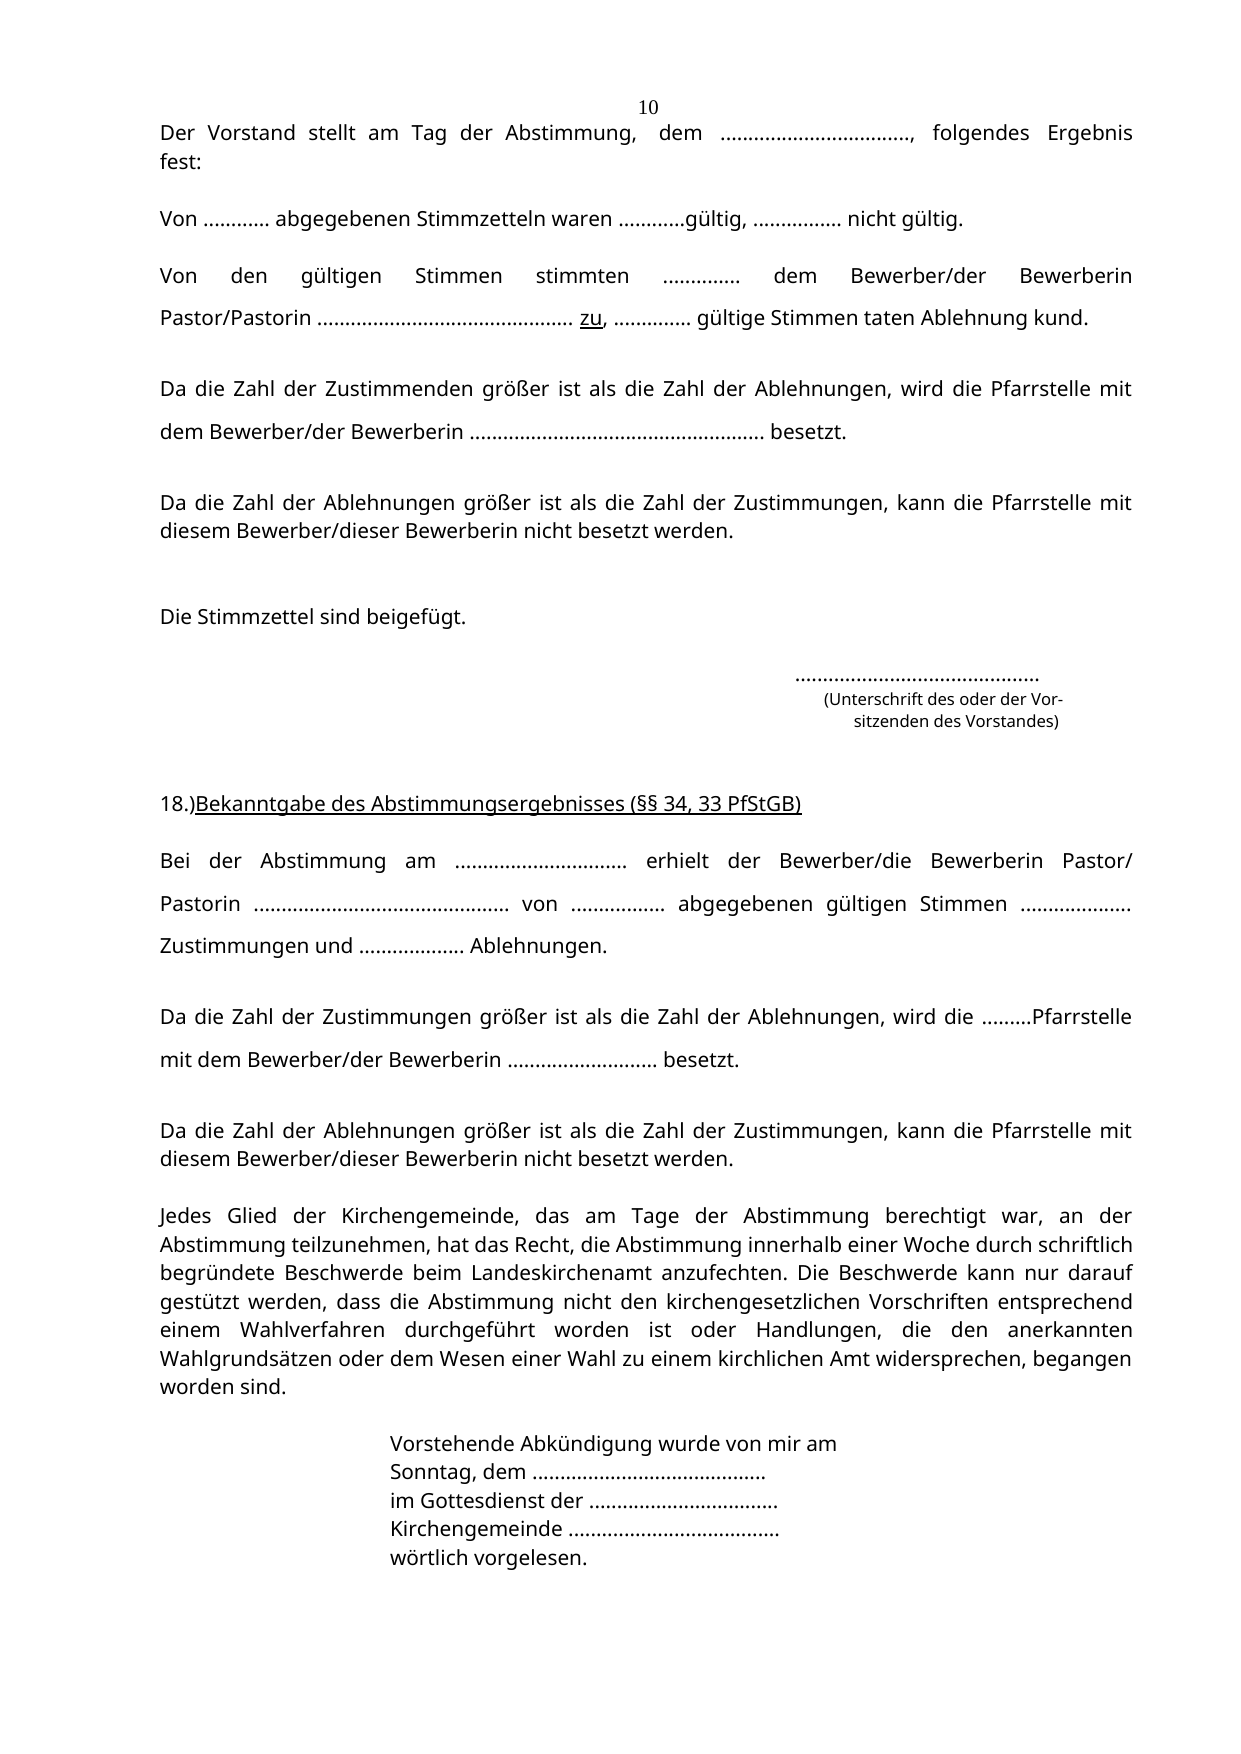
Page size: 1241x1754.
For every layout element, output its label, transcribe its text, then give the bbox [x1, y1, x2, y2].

text sitzenden des Vorstandes) [159, 710, 1134, 732]
text Da die Zahl der Ablehnungen größer ist als die Zahl der Zustimmungen, kann die Pfarrstelle mit diesem Bewerber/dieser Bewerberin nicht besetzt werden. [159, 1116, 1134, 1173]
text (Unterschrift des oder der Vor- [159, 687, 1134, 710]
text im Gottesdienst der .................................. [390, 1486, 1134, 1514]
text Vorstehende Abkündigung wurde von mir am [390, 1429, 1134, 1457]
text Die Stimmzettel sind beigefügt. [159, 602, 1134, 630]
text wörtlich vorgelesen. [390, 1543, 1134, 1571]
text Da die Zahl der Ablehnungen größer ist als die Zahl der Zustimmungen, kann die Pfarrstelle mit diesem Bewerber/dieser Bewerberin nicht besetzt werden. [159, 488, 1134, 545]
text Von den gültigen Stimmen stimmten .............. dem Bewerber/der Bewerberin Pastor/Pastorin .............................................. zu, .............. gültige Stimmen taten Ablehnung kund. [159, 261, 1134, 332]
text 18.)Bekanntgabe des Abstimmungsergebnisses (§§ 34, 33 PfStGB) [159, 789, 1134, 818]
text Von ............ abgegebenen Stimmzetteln waren ............gültig, ................ nicht gültig. [159, 204, 1134, 232]
text Jedes Glied der Kirchengemeinde, das am Tage der Abstimmung berechtigt war, an der Abstimmung teilzunehmen, hat das Recht, die Abstimmung innerhalb einer Woche durch schriftlich begründete Beschwerde beim Landeskirchenamt anzufechten. Die Beschwerde kann nur darauf gestützt werden, dass die Abstimmung nicht den kirchengesetzlichen Vorschriften entsprechend einem Wahlverfahren durchgeführt worden ist oder Handlungen, die den anerkannten Wahlgrundsätzen oder dem Wesen einer Wahl zu einem kirchlichen Amt widersprechen, begangen worden sind. [159, 1201, 1134, 1401]
text Bei der Abstimmung am ............................... erhielt der Bewerber/die Bewerberin Pastor/ Pastorin .............................................. von ................. abgegebenen gültigen Stimmen .................... Zustimmungen und ................... Ablehnungen. [159, 846, 1134, 960]
text Da die Zahl der Zustimmenden größer ist als die Zahl der Ablehnungen, wird die Pfarrstelle mit dem Bewerber/der Bewerberin ..................................................... besetzt. [159, 374, 1134, 445]
text Kirchengemeinde ...................................... [390, 1514, 1134, 1543]
text Da die Zahl der Zustimmungen größer ist als die Zahl der Ablehnungen, wird die .........Pfarrstelle mit dem Bewerber/der Bewerberin ........................... besetzt. [159, 1002, 1134, 1073]
text Sonntag, dem .......................................... [390, 1457, 1134, 1486]
text Der Vorstand stellt am Tag der Abstimmung, dem .................................., folgendes Ergebnis fest: [159, 118, 1134, 175]
text ............................................ [159, 659, 1134, 687]
